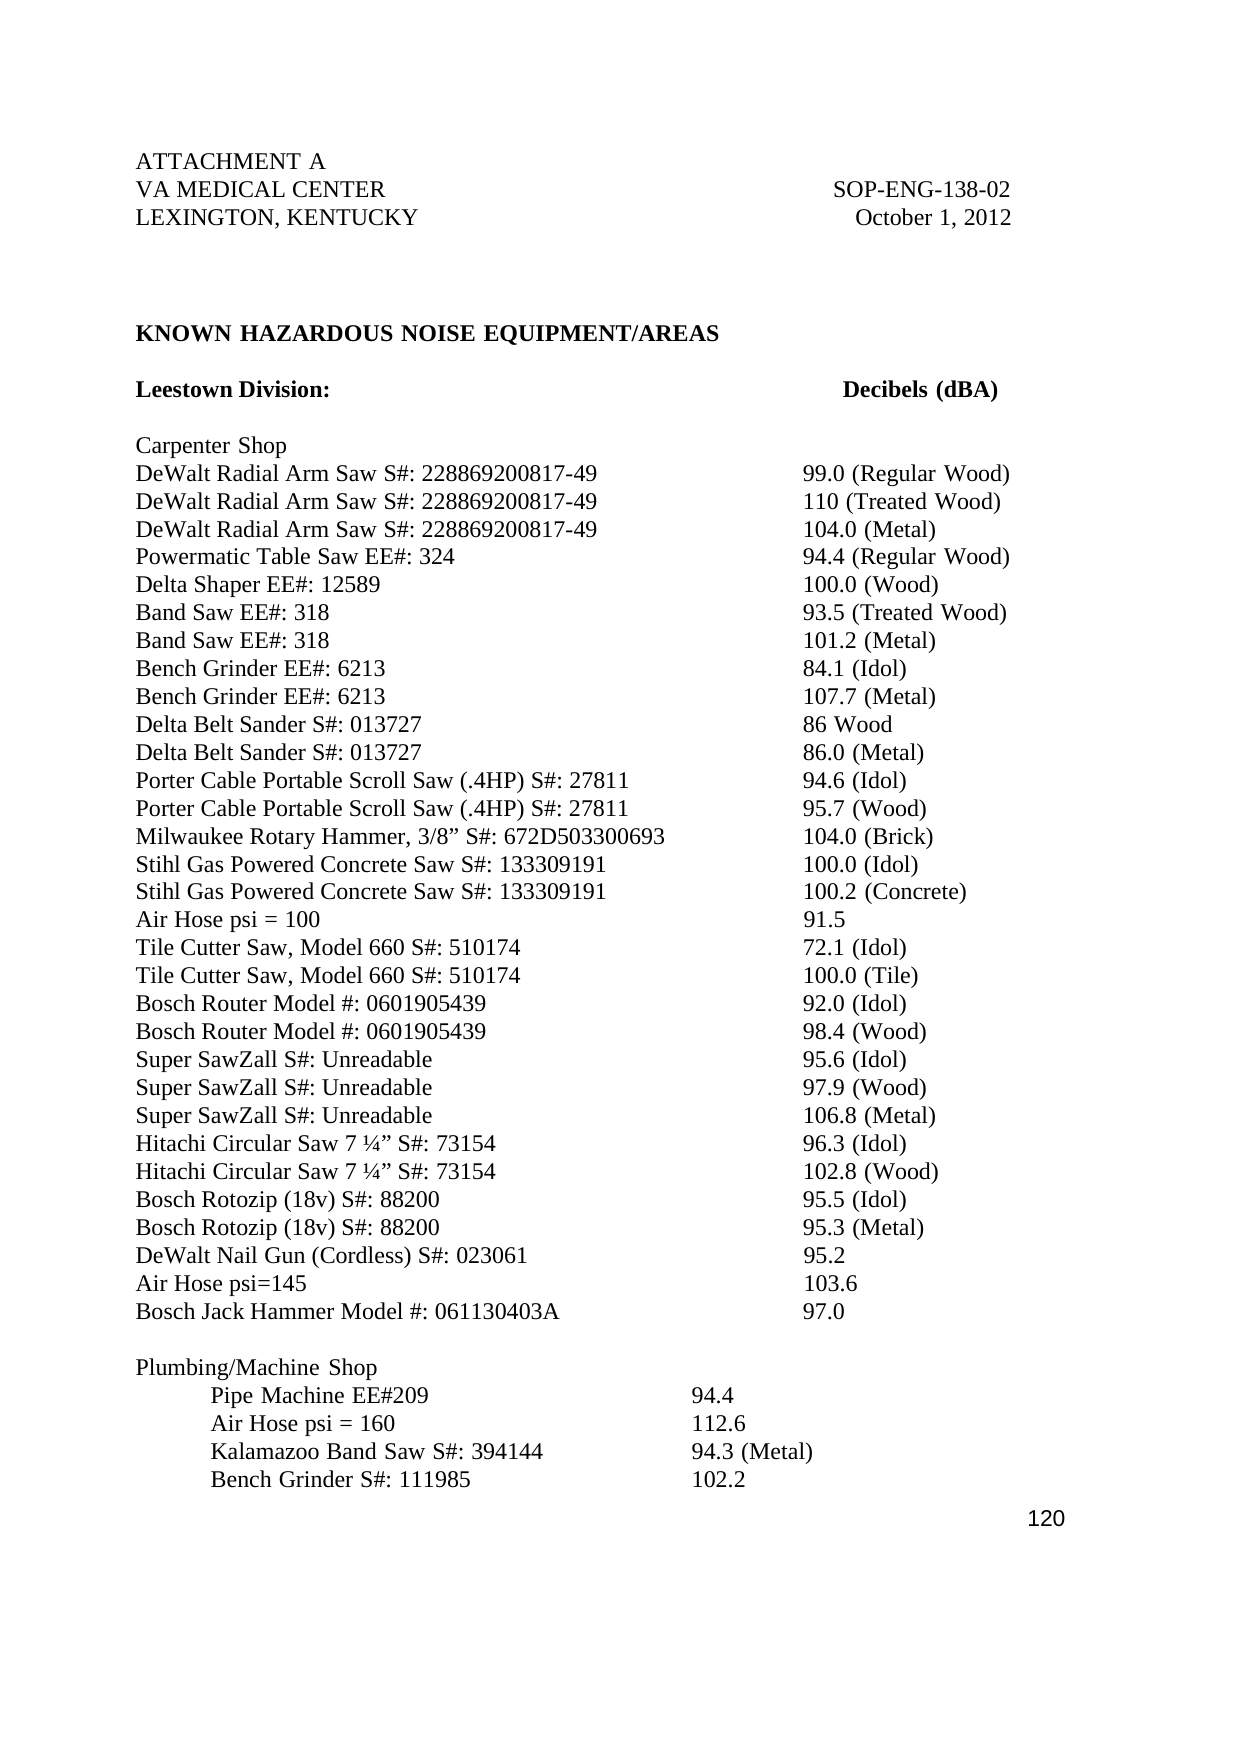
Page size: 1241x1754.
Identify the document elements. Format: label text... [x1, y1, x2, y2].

text Powermatic Table Saw EE#: 324 94.4 (Regular Wood) [135, 542, 1065, 570]
text Bosch Rotozip (18v) S#: 88200 95.5 (Idol) [135, 1185, 1065, 1213]
text LEXINGTON, KENTUCKY October 1, 2012 [135, 203, 1065, 231]
text Plumbing/Machine Shop [135, 1353, 1065, 1381]
text Band Saw EE#: 318 101.2 (Metal) [135, 626, 1065, 654]
text Band Saw EE#: 318 93.5 (Treated Wood) [135, 598, 1065, 626]
text Super SawZall S#: Unreadable 97.9 (Wood) [135, 1073, 1065, 1101]
text Bench Grinder EE#: 6213 107.7 (Metal) [135, 682, 1065, 710]
text Leestown Division: Decibels (dBA) [135, 375, 1065, 403]
text Air Hose psi=145 103.6 [135, 1269, 1065, 1297]
text Bench Grinder EE#: 6213 84.1 (Idol) [135, 654, 1065, 682]
text Carpenter Shop [135, 431, 1065, 458]
text Delta Belt Sander S#: 013727 86 Wood [135, 710, 1065, 738]
text KNOWN HAZARDOUS NOISE EQUIPMENT/AREAS [135, 319, 1065, 347]
text Tile Cutter Saw, Model 660 S#: 510174 100.0 (Tile) [135, 961, 1065, 989]
text Tile Cutter Saw, Model 660 S#: 510174 72.1 (Idol) [135, 933, 1065, 961]
text Bosch Jack Hammer Model #: 061130403A 97.0 [135, 1297, 1065, 1325]
text Delta Belt Sander S#: 013727 86.0 (Metal) Porter Cable Portable Scroll Saw (.4HP) S#: 27811 94.6 (Idol) Porter Cable Portable Scroll Saw (.4HP) S#: 27811 95.7 (Wood) Milwaukee Rotary Hammer, 3/8” S#: 672D503300693 104.0 (Brick) Stihl Gas Powered Concrete Saw S#: 133309191 100.0 (Idol) Stihl Gas Powered Concrete Saw S#: 133309191 100.2 (Concrete) Air Hose psi = 100 91.5 [135, 738, 968, 933]
text ATTACHMENT A [135, 147, 1065, 175]
text DeWalt Radial Arm Saw S#: 228869200817-49 99.0 (Regular Wood) DeWalt Radial Arm Saw S#: 228869200817-49 110 (Treated Wood) DeWalt Radial Arm Saw S#: 228869200817-49 104.0 (Metal) [135, 459, 1011, 542]
text DeWalt Nail Gun (Cordless) S#: 023061 95.2 [135, 1241, 1065, 1269]
text Delta Shaper EE#: 12589 100.0 (Wood) [135, 570, 1065, 598]
text Super SawZall S#: Unreadable 106.8 (Metal) [135, 1101, 1065, 1128]
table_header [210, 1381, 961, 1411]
text Hitachi Circular Saw 7 ¼” S#: 73154 102.8 (Wood) [135, 1157, 1065, 1184]
text Bosch Rotozip (18v) S#: 88200 95.3 (Metal) [135, 1213, 1065, 1241]
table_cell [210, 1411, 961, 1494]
text Hitachi Circular Saw 7 ¼” S#: 73154 96.3 (Idol) [135, 1129, 1065, 1157]
text Super SawZall S#: Unreadable 95.6 (Idol) [135, 1045, 1065, 1072]
text Bosch Router Model #: 0601905439 92.0 (Idol) [135, 989, 1065, 1017]
text Bosch Router Model #: 0601905439 98.4 (Wood) [135, 1017, 1065, 1045]
text VA MEDICAL CENTER SOP-ENG-138-02 [135, 175, 1065, 203]
